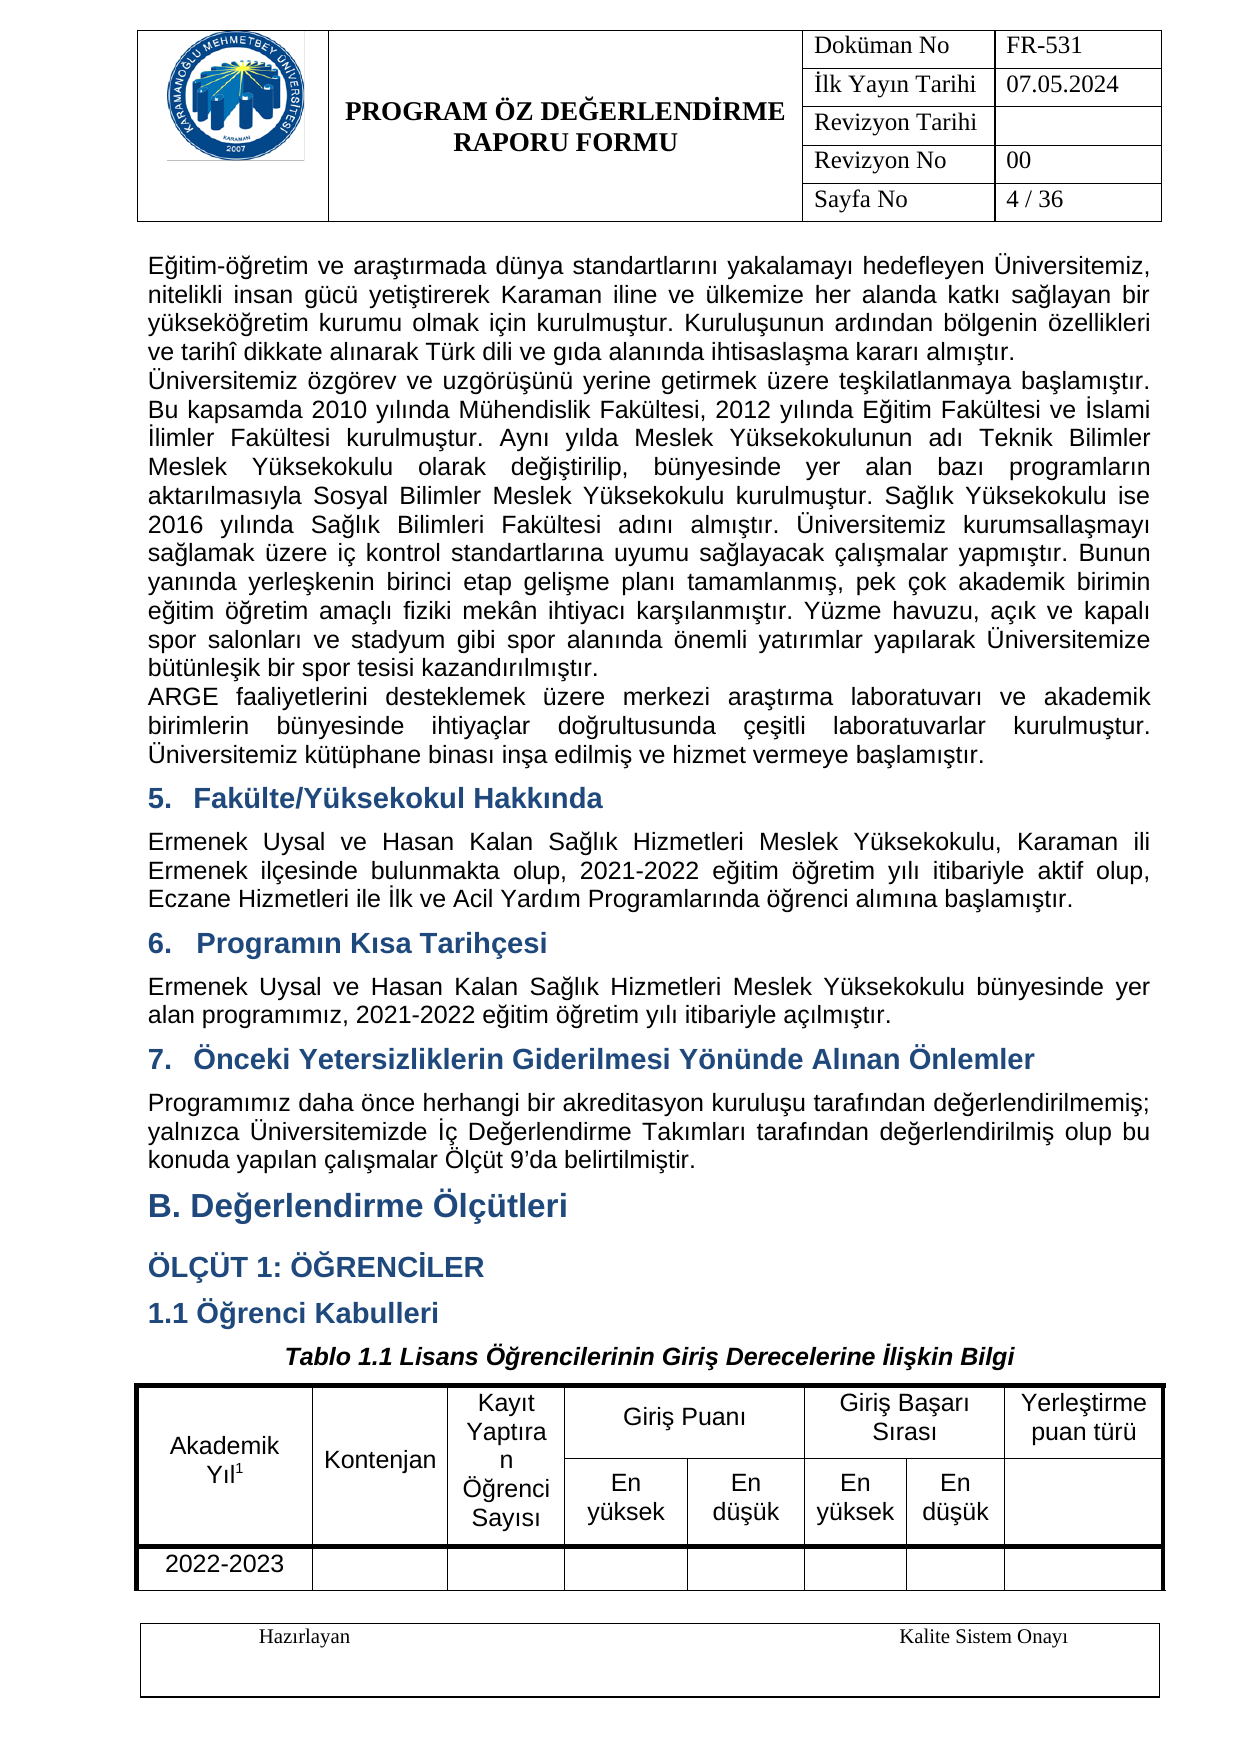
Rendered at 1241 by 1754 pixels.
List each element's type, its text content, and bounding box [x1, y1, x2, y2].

text Üniversitemiz özgörev ve uzgörüşünü yerine getirmek üzere teşkilatlanmaya başlamıştır. Bu kapsamda 2010 yılında Mühendislik Fakültesi, 2012 yılında Eğitim Fakültesi ve İslami İlimler Fakültesi kurulmuştur. Aynı yılda Meslek Yüksekokulunun adı Teknik Bilimler Meslek Yüksekokulu olarak değiştirilip, bünyesinde yer alan bazı programların aktarılmasıyla Sosyal Bilimler Meslek Yüksekokulu kurulmuştur. Sağlık Yüksekokulu ise 2016 yılında Sağlık Bilimleri Fakültesi adını almıştır. Üniversitemiz kurumsallaşmayı sağlamak üzere iç kontrol standartlarına uyumu sağlayacak çalışmalar yapmıştır. Bunun yanında yerleşkenin birinci etap gelişme planı tamamlanmış, pek çok akademik birimin eğitim öğretim amaçlı fiziki mekân ihtiyacı karşılanmıştır. Yüzme havuzu, açık ve kapalı spor salonları ve stadyum gibi spor alanında önemli yatırımlar yapılarak Üniversitemize bütünleşik bir spor tesisi kazandırılmıştır. [148, 366, 1152, 682]
table_cell En yüksek [805, 1459, 906, 1544]
text 6. Programın Kısa Tarihçesi [148, 926, 1152, 959]
table_header Akademik Yıl1 [139, 1388, 312, 1544]
table_cell [688, 1549, 804, 1590]
text ARGE faaliyetlerini desteklemek üzere merkezi araştırma laboratuvarı ve akademik birimlerin bünyesinde ihtiyaçlar doğrultusunda çeşitli laboratuvarlar kurulmuştur. Üniversitemiz kütüphane binası inşa edilmiş ve hizmet vermeye başlamıştır. [148, 682, 1152, 768]
text Ermenek Uysal ve Hasan Kalan Sağlık Hizmetleri Meslek Yüksekokulu, Karaman ili Ermenek ilçesinde bulunmakta olup, 2021-2022 eğitim öğretim yılı itibariyle aktif olup, Eczane Hizmetleri ile İlk ve Acil Yardım Programlarında öğrenci alımına başlamıştır. [148, 827, 1152, 913]
table_header Kontenjan [313, 1388, 447, 1544]
table_cell 2022-2023 [139, 1549, 312, 1590]
table_header Kayıt Yaptıran Öğrenci Sayısı [448, 1388, 564, 1544]
table_header Giriş Başarı Sırası [805, 1388, 1004, 1458]
table_cell [907, 1549, 1004, 1590]
table_cell En düşük [688, 1459, 804, 1544]
text Ermenek Uysal ve Hasan Kalan Sağlık Hizmetleri Meslek Yüksekokulu bünyesinde yer alan programımız, 2021-2022 eğitim öğretim yılı itibariyle açılmıştır. [148, 972, 1152, 1029]
table_cell [1005, 1549, 1161, 1590]
table_cell [313, 1549, 447, 1590]
subtitle B. Değerlendirme Ölçütleri [148, 1187, 1152, 1225]
text Eğitim-öğretim ve araştırmada dünya standartlarını yakalamayı hedefleyen Üniversitemiz, nitelikli insan gücü yetiştirerek Karaman iline ve ülkemize her alanda katkı sağlayan bir yükseköğretim kurumu olmak için kurulmuştur. Kuruluşunun ardından bölgenin özellikleri ve tarihî dikkate alınarak Türk dili ve gıda alanında ihtisaslaşma kararı almıştır. [148, 251, 1152, 366]
table_header Giriş Puanı [565, 1388, 804, 1458]
subtitle 1.1 Öğrenci Kabulleri [148, 1296, 1152, 1329]
table_cell [1005, 1459, 1161, 1544]
subtitle ÖLÇÜT 1: ÖĞRENCİLER [148, 1250, 1152, 1283]
text Programımız daha önce herhangi bir akreditasyon kuruluşu tarafından değerlendirilmemiş; yalnızca Üniversitemizde İç Değerlendirme Takımları tarafından değerlendirilmiş olup bu konuda yapılan çalışmalar Ölçüt 9’da belirtilmiştir. [148, 1088, 1152, 1174]
table_cell [805, 1549, 906, 1590]
subtitle 5. Fakülte/Yüksekokul Hakkında [148, 781, 1152, 814]
table_cell En yüksek [565, 1459, 687, 1544]
table_header Yerleştirme puan türü [1005, 1388, 1161, 1458]
table_cell [565, 1549, 687, 1590]
subtitle 7. Önceki Yetersizliklerin Giderilmesi Yönünde Alınan Önlemler [148, 1042, 1152, 1075]
table_cell En düşük [907, 1459, 1004, 1544]
table_cell [448, 1549, 564, 1590]
picture [166, 31, 305, 161]
subtitle Tablo 1.1 Lisans Öğrencilerinin Giriş Derecelerine İlişkin Bilgi [148, 1342, 1152, 1371]
